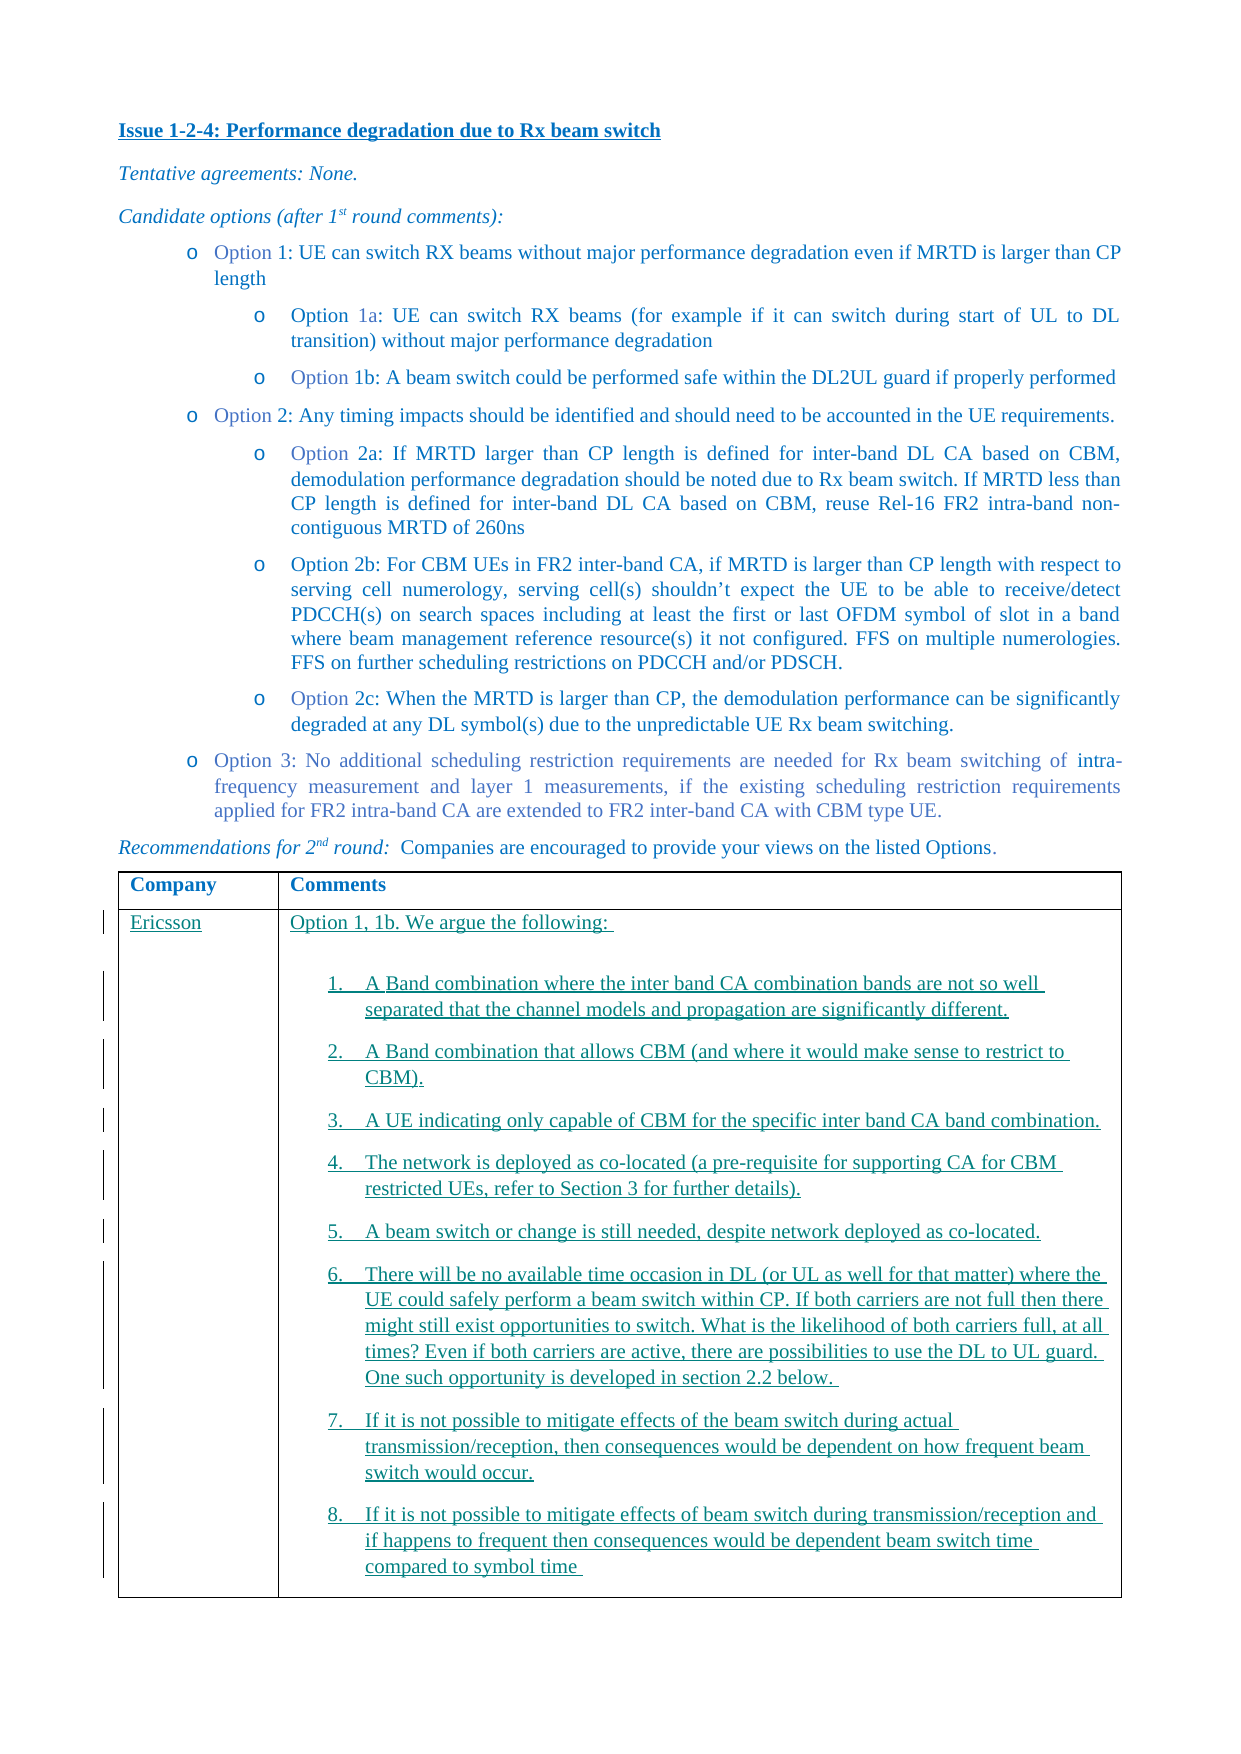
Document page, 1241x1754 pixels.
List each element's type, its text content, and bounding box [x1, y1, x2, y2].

table_cell [279, 910, 1121, 1597]
list Option 2a: If MRTD larger than CP length is defined for inter-band DL CA based on CBM, demodulation performance degradation should be noted due to Rx beam switch. If MRTD less than CP length is defined for inter-band DL CA based on CBM, reuse Rel-16 FR2 intra-band non-contiguous MRTD of 260ns [253, 441, 1122, 539]
text Recommendations for 2nd round: Companies are encouraged to provide your views on the listed Options. [118, 835, 1122, 859]
text Issue 1-2-4: Performance degradation due to Rx beam switch [118, 118, 1122, 142]
table_cell [119, 910, 278, 1597]
list Option 2c: When the MRTD is larger than CP, the demodulation performance can be significantly degraded at any DL symbol(s) due to the unpredictable UE Rx beam switching. [253, 686, 1122, 736]
text Candidate options (after 1st round comments): [118, 204, 1122, 228]
list Option 1a: UE can switch RX beams (for example if it can switch during start of UL to DL transition) without major performance degradation [253, 302, 1122, 352]
list Option 1b: A beam switch could be performed safe within the DL2UL guard if properly performed [253, 365, 1122, 391]
table_header Company [119, 873, 278, 909]
list Option 2: Any timing impacts should be identified and should need to be accounted in the UE requirements. [186, 403, 1122, 429]
text Tentative agreements: None. [118, 161, 1122, 185]
list Option 1: UE can switch RX beams without major performance degradation even if MRTD is larger than CP length [186, 240, 1122, 290]
table_header Comments [279, 873, 1121, 909]
list Option 3: No additional scheduling restriction requirements are needed for Rx beam switching of intra-frequency measurement and layer 1 measurements, if the existing scheduling restriction requirements applied for FR2 intra-band CA are extended to FR2 inter-band CA with CBM type UE. [186, 748, 1122, 822]
list Option 2b: For CBM UEs in FR2 inter-band CA, if MRTD is larger than CP length with respect to serving cell numerology, serving cell(s) shouldn’t expect the UE to be able to receive/detect PDCCH(s) on search spaces including at least the first or last OFDM symbol of slot in a band where beam management reference resource(s) it not configured. FFS on multiple numerologies. FFS on further scheduling restrictions on PDCCH and/or PDSCH. [253, 552, 1122, 674]
